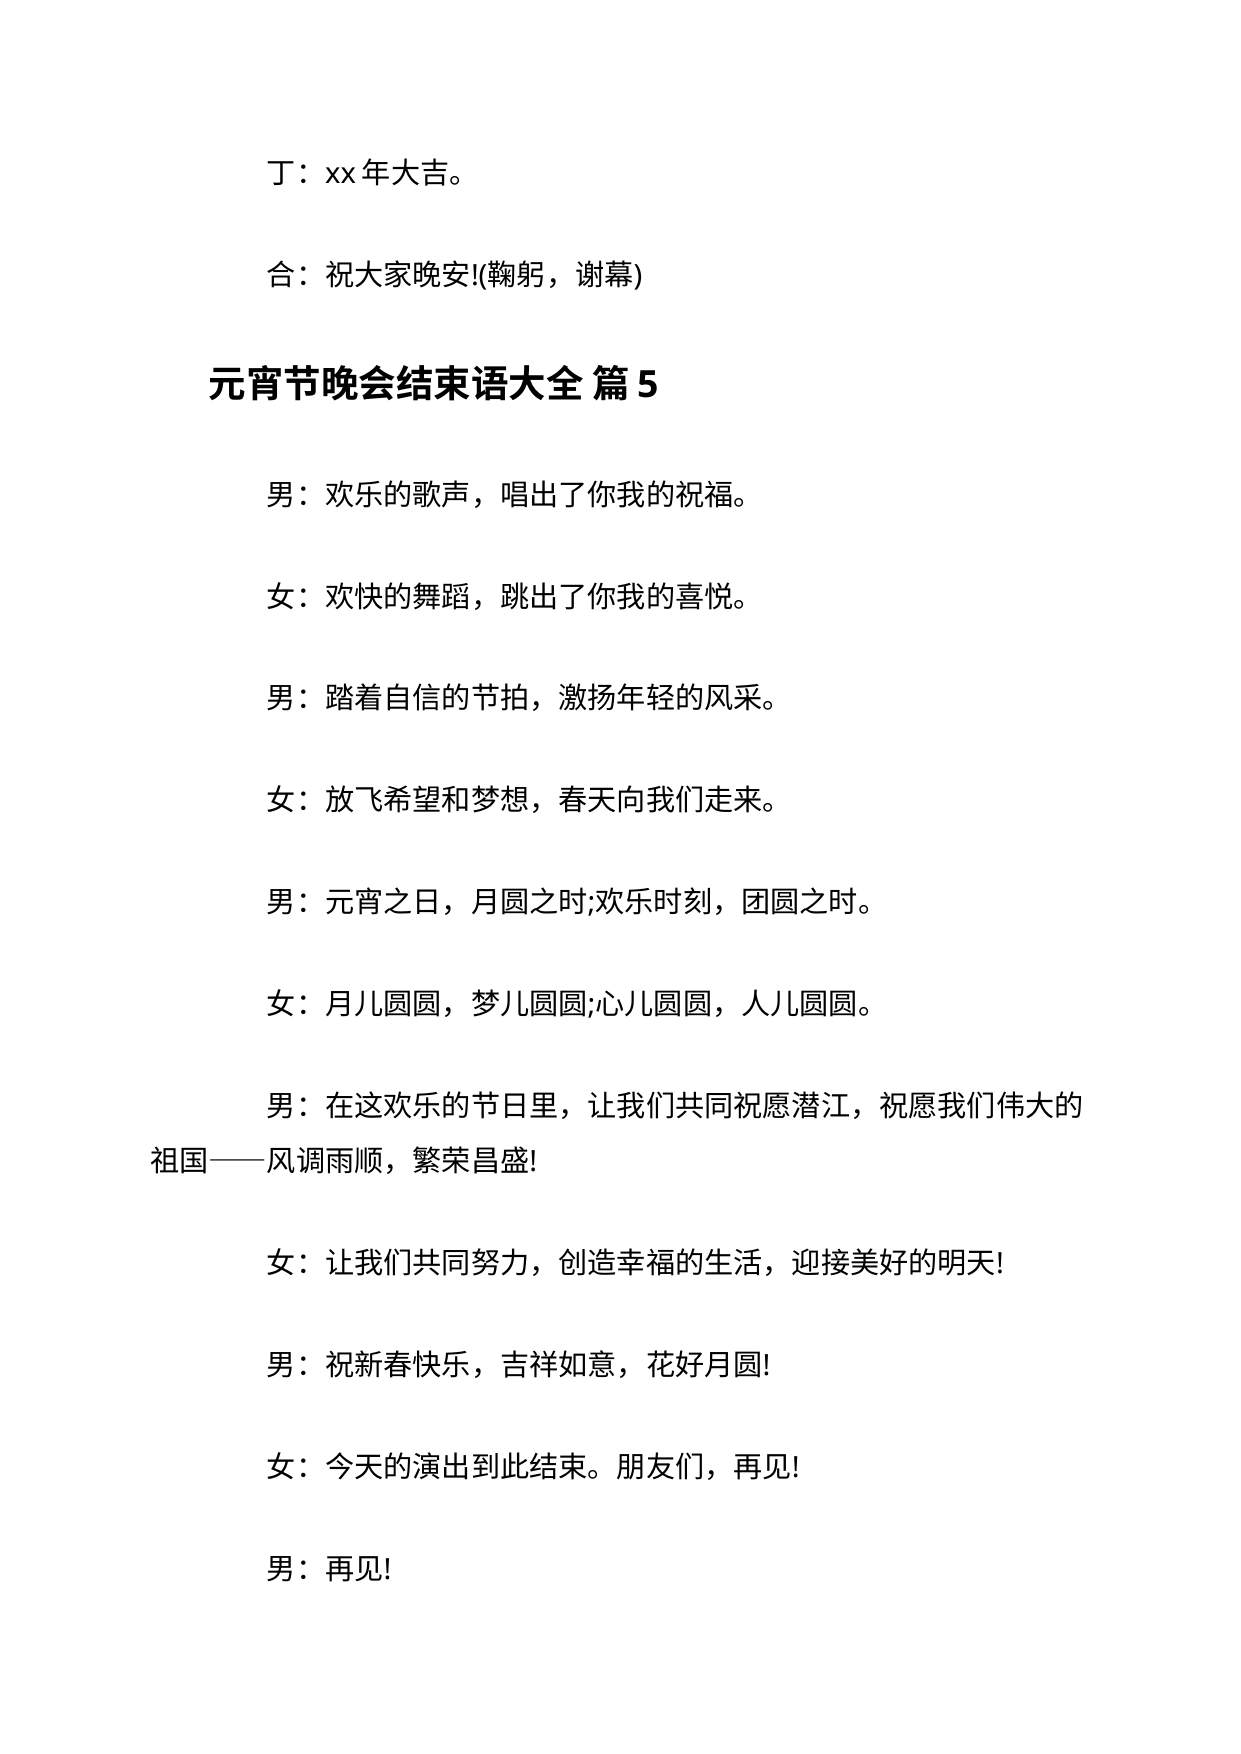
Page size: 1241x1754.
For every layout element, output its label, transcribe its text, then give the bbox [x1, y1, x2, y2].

text 元宵节晚会结束语大全 篇5 [150, 354, 1090, 408]
text 女：月儿圆圆，梦儿圆圆;心儿圆圆，人儿圆圆。 [150, 981, 1090, 1023]
text 男：再见! [150, 1545, 1090, 1588]
text 女：放飞希望和梦想，春天向我们走来。 [150, 777, 1090, 819]
text 男：踏着自信的节拍，激扬年轻的风采。 [150, 675, 1090, 717]
text 女：今天的演出到此结束。朋友们，再见! [150, 1443, 1090, 1486]
text 男：欢乐的歌声，唱出了你我的祝福。 [150, 472, 1090, 514]
text 男：在这欢乐的节日里，让我们共同祝愿潜江，祝愿我们伟大的祖国——风调雨顺，繁荣昌盛! [150, 1083, 1090, 1180]
text 丁：xx年大吉。 [150, 150, 1090, 192]
text 合：祝大家晚安!(鞠躬，谢幕) [150, 252, 1090, 294]
text 男：元宵之日，月圆之时;欢乐时刻，团圆之时。 [150, 879, 1090, 921]
text 女：欢快的舞蹈，跳出了你我的喜悦。 [150, 573, 1090, 616]
text 女：让我们共同努力，创造幸福的生活，迎接美好的明天! [150, 1239, 1090, 1282]
text 男：祝新春快乐，吉祥如意，花好月圆! [150, 1341, 1090, 1384]
